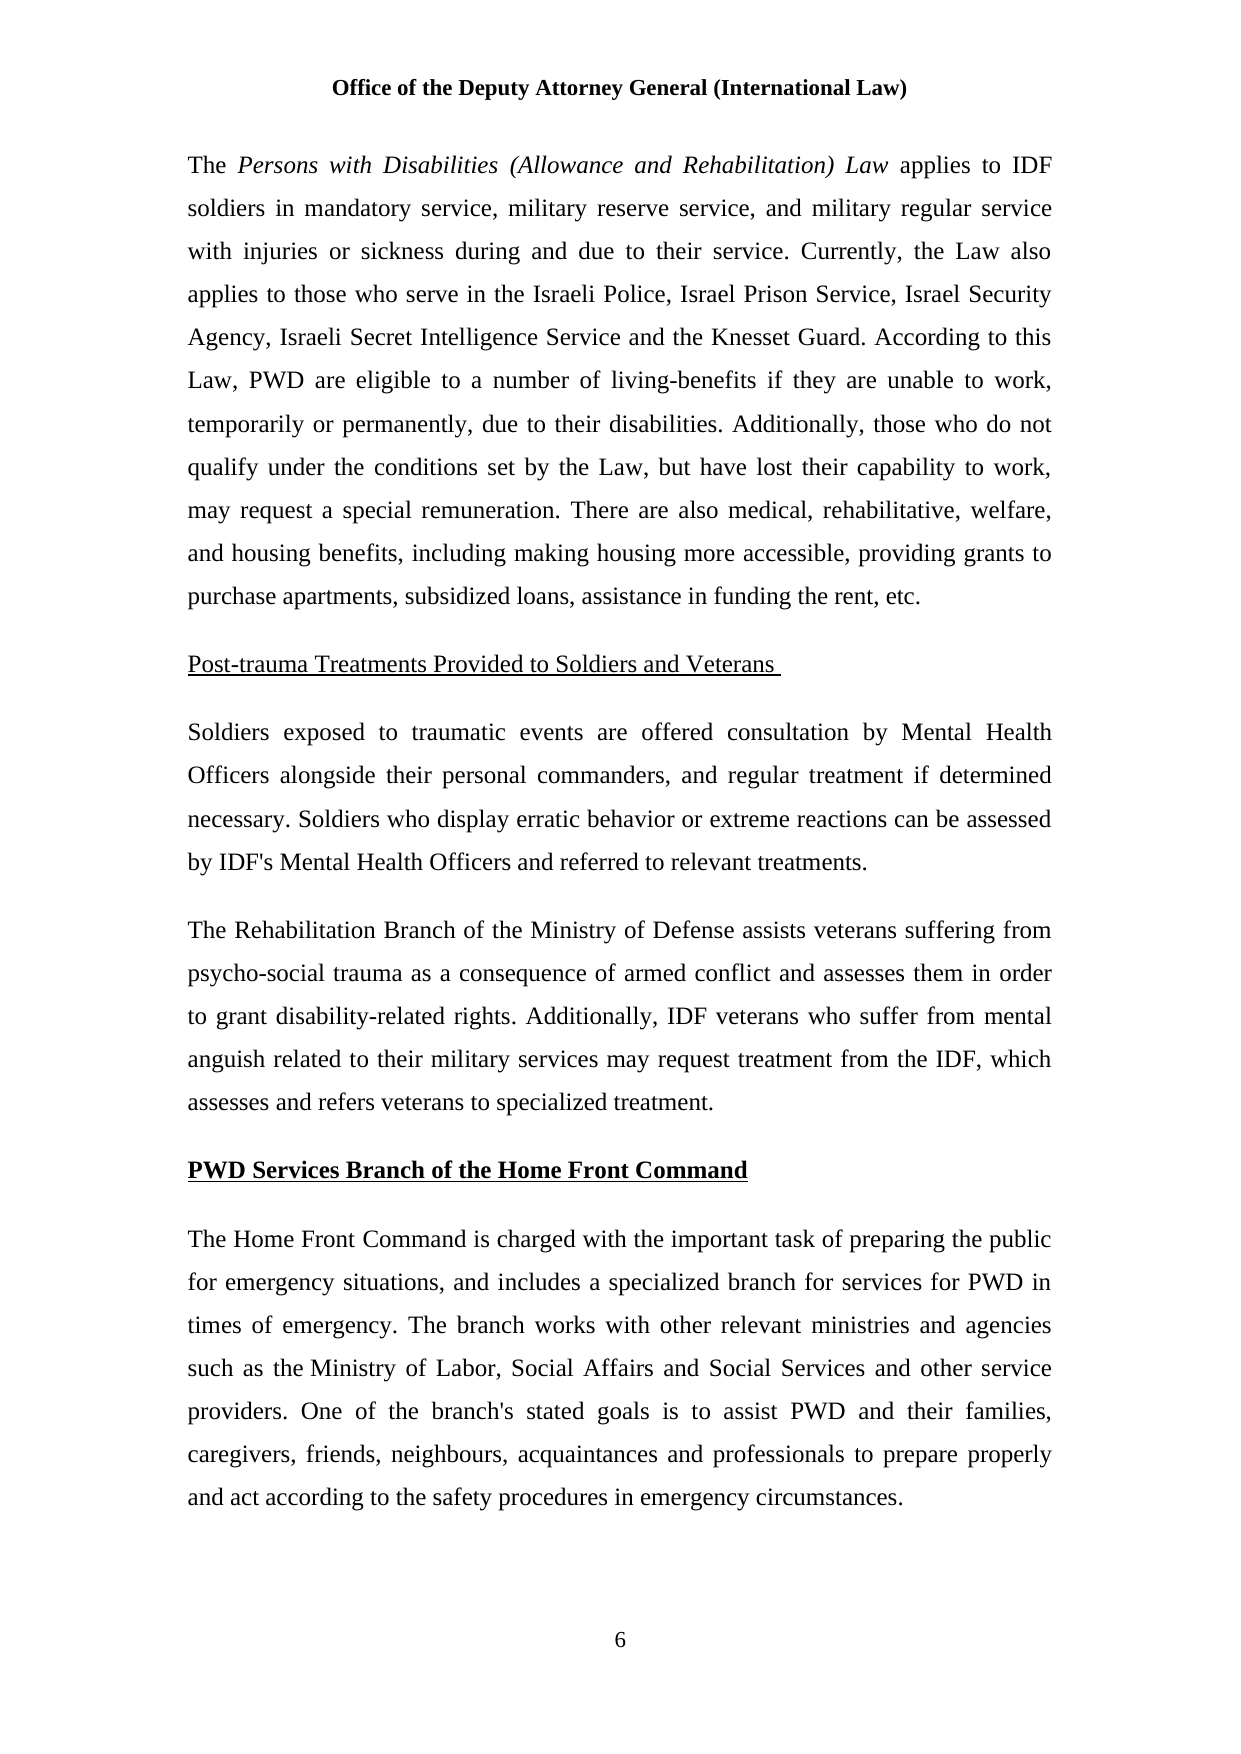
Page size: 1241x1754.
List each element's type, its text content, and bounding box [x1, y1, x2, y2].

text Post-trauma Treatments Provided to Soldiers and Veterans [187, 649, 1053, 678]
text The Persons with Disabilities (Allowance and Rehabilitation) Law applies to IDF soldiers in mandatory service, military reserve service, and military regular service with injuries or sickness during and due to their service. Currently, the Law also applies to those who serve in the Israeli Police, Israel Prison Service, Israel Security Agency, Israeli Secret Intelligence Service and the Knesset Guard. According to this Law, PWD are eligible to a number of living-benefits if they are unable to work, temporarily or permanently, due to their disabilities. Additionally, those who do not qualify under the conditions set by the Law, but have lost their capability to work, may request a special remuneration. There are also medical, rehabilitative, welfare, and housing benefits, including making housing more accessible, providing grants to purchase apartments, subsidized loans, assistance in funding the rent, etc. [187, 150, 1053, 610]
text PWD Services Branch of the Home Front Command [187, 1156, 1053, 1184]
text Soldiers exposed to traumatic events are offered consultation by Mental Health Officers alongside their personal commanders, and regular treatment if determined necessary. Soldiers who display erratic behavior or extreme reactions can be assessed by IDF's Mental Health Officers and referred to relevant treatments. [187, 717, 1053, 876]
text The Rehabilitation Branch of the Ministry of Defense assists veterans suffering from psycho-social trauma as a consequence of armed conflict and assesses them in order to grant disability-related rights. Additionally, IDF veterans who suffer from mental anguish related to their military services may request treatment from the IDF, which assesses and refers veterans to specialized treatment. [187, 915, 1053, 1116]
text The Home Front Command is charged with the important task of preparing the public for emergency situations, and includes a specialized branch for services for PWD in times of emergency. The branch works with other relevant ministries and agencies such as the Ministry of Labor, Social Affairs and Social Services and other service providers. One of the branch's stated goals is to assist PWD and their families, caregivers, friends, neighbours, acquaintances and professionals to prepare properly and act according to the safety procedures in emergency circumstances. [187, 1224, 1053, 1511]
